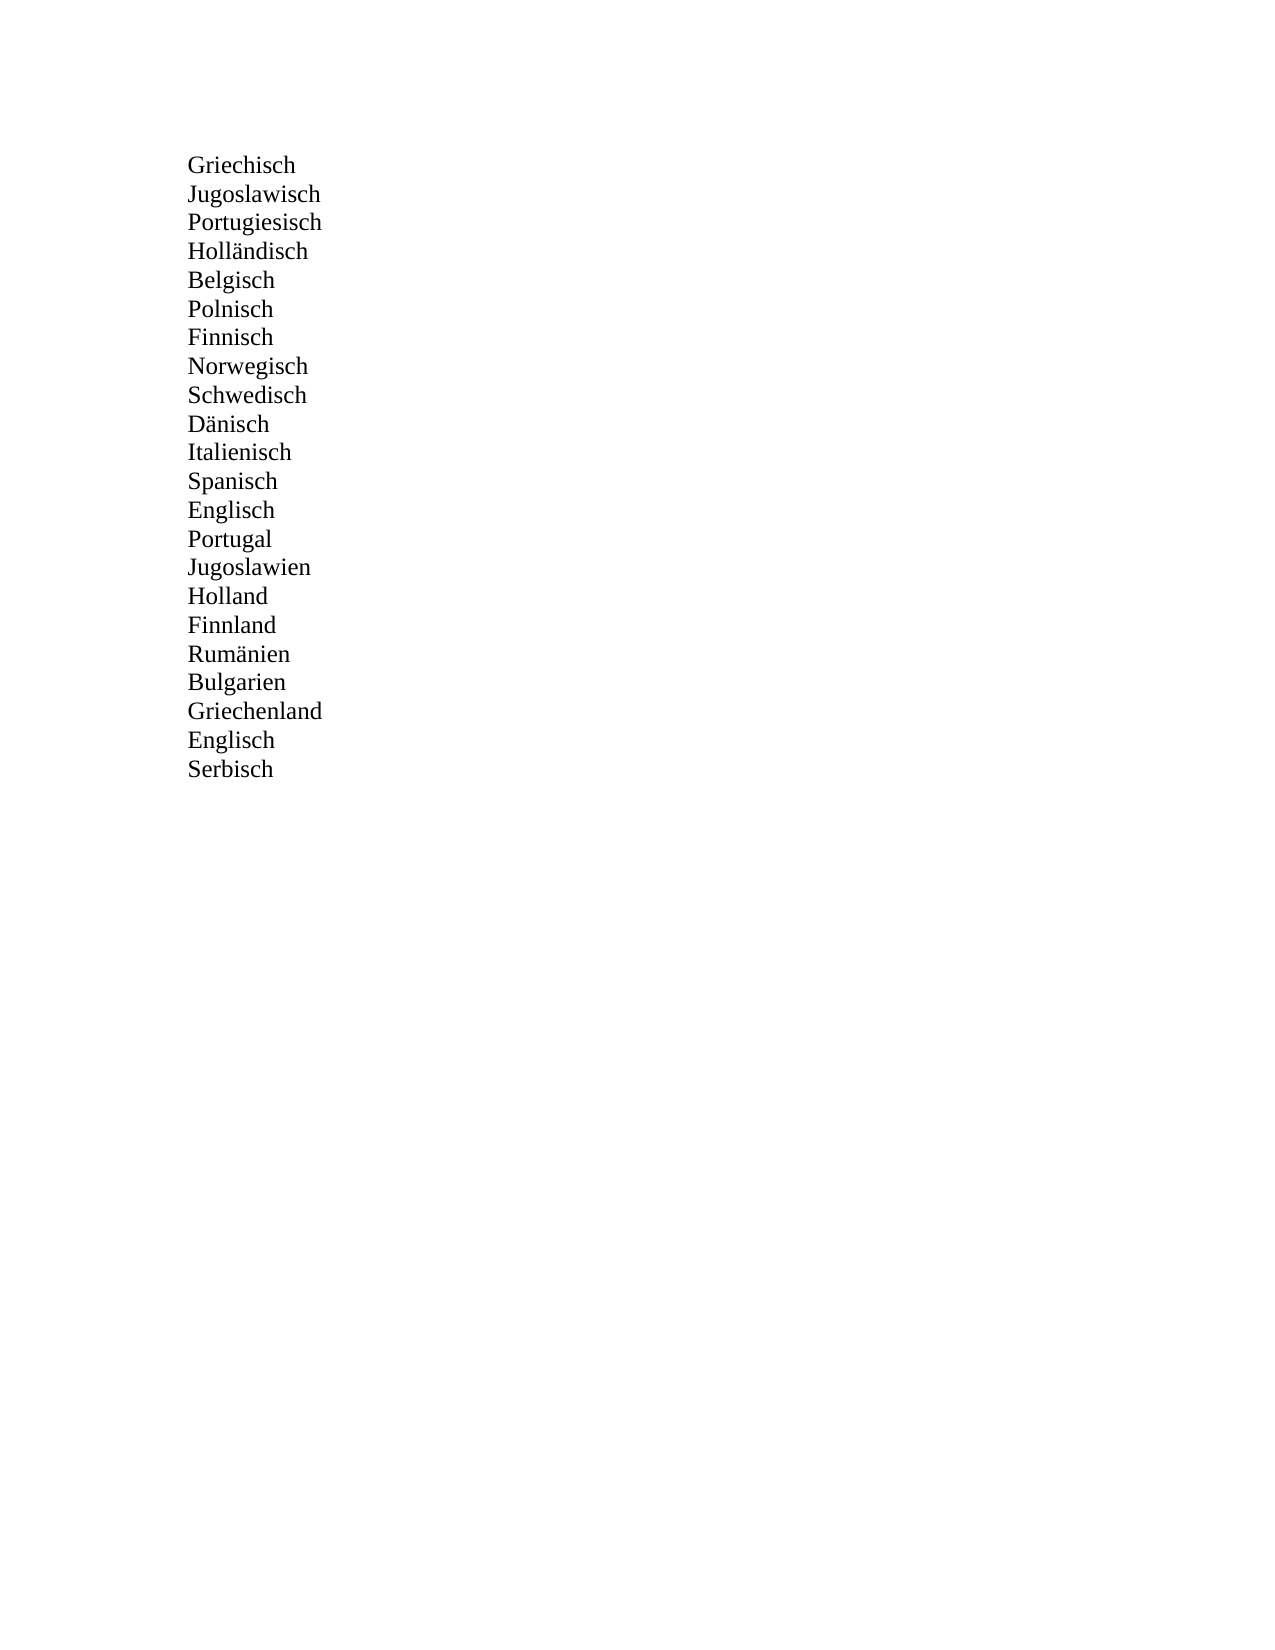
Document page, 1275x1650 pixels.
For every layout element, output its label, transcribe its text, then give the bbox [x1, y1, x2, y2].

text Bulgarien [187, 667, 1087, 696]
text Englisch [187, 495, 1087, 524]
text Rumänien [187, 639, 1087, 667]
text Holland [187, 581, 1087, 610]
text Norwegisch [187, 351, 1087, 380]
text Belgisch [187, 265, 1087, 294]
text Jugoslawisch [187, 179, 1087, 207]
text Griechisch [187, 150, 1087, 179]
text Dänisch [187, 409, 1087, 437]
text Finnisch [187, 322, 1087, 351]
text Italienisch [187, 437, 1087, 466]
text Polnisch [187, 294, 1087, 322]
text Portugal [187, 524, 1087, 552]
text Portugiesisch [187, 207, 1087, 236]
text Schwedisch [187, 380, 1087, 409]
text Spanisch [187, 466, 1087, 495]
text Jugoslawien [187, 552, 1087, 581]
text Finnland [187, 610, 1087, 639]
text Holländisch [187, 236, 1087, 265]
text Englisch [187, 725, 1087, 754]
text Serbisch [187, 754, 1087, 782]
text Griechenland [187, 696, 1087, 725]
